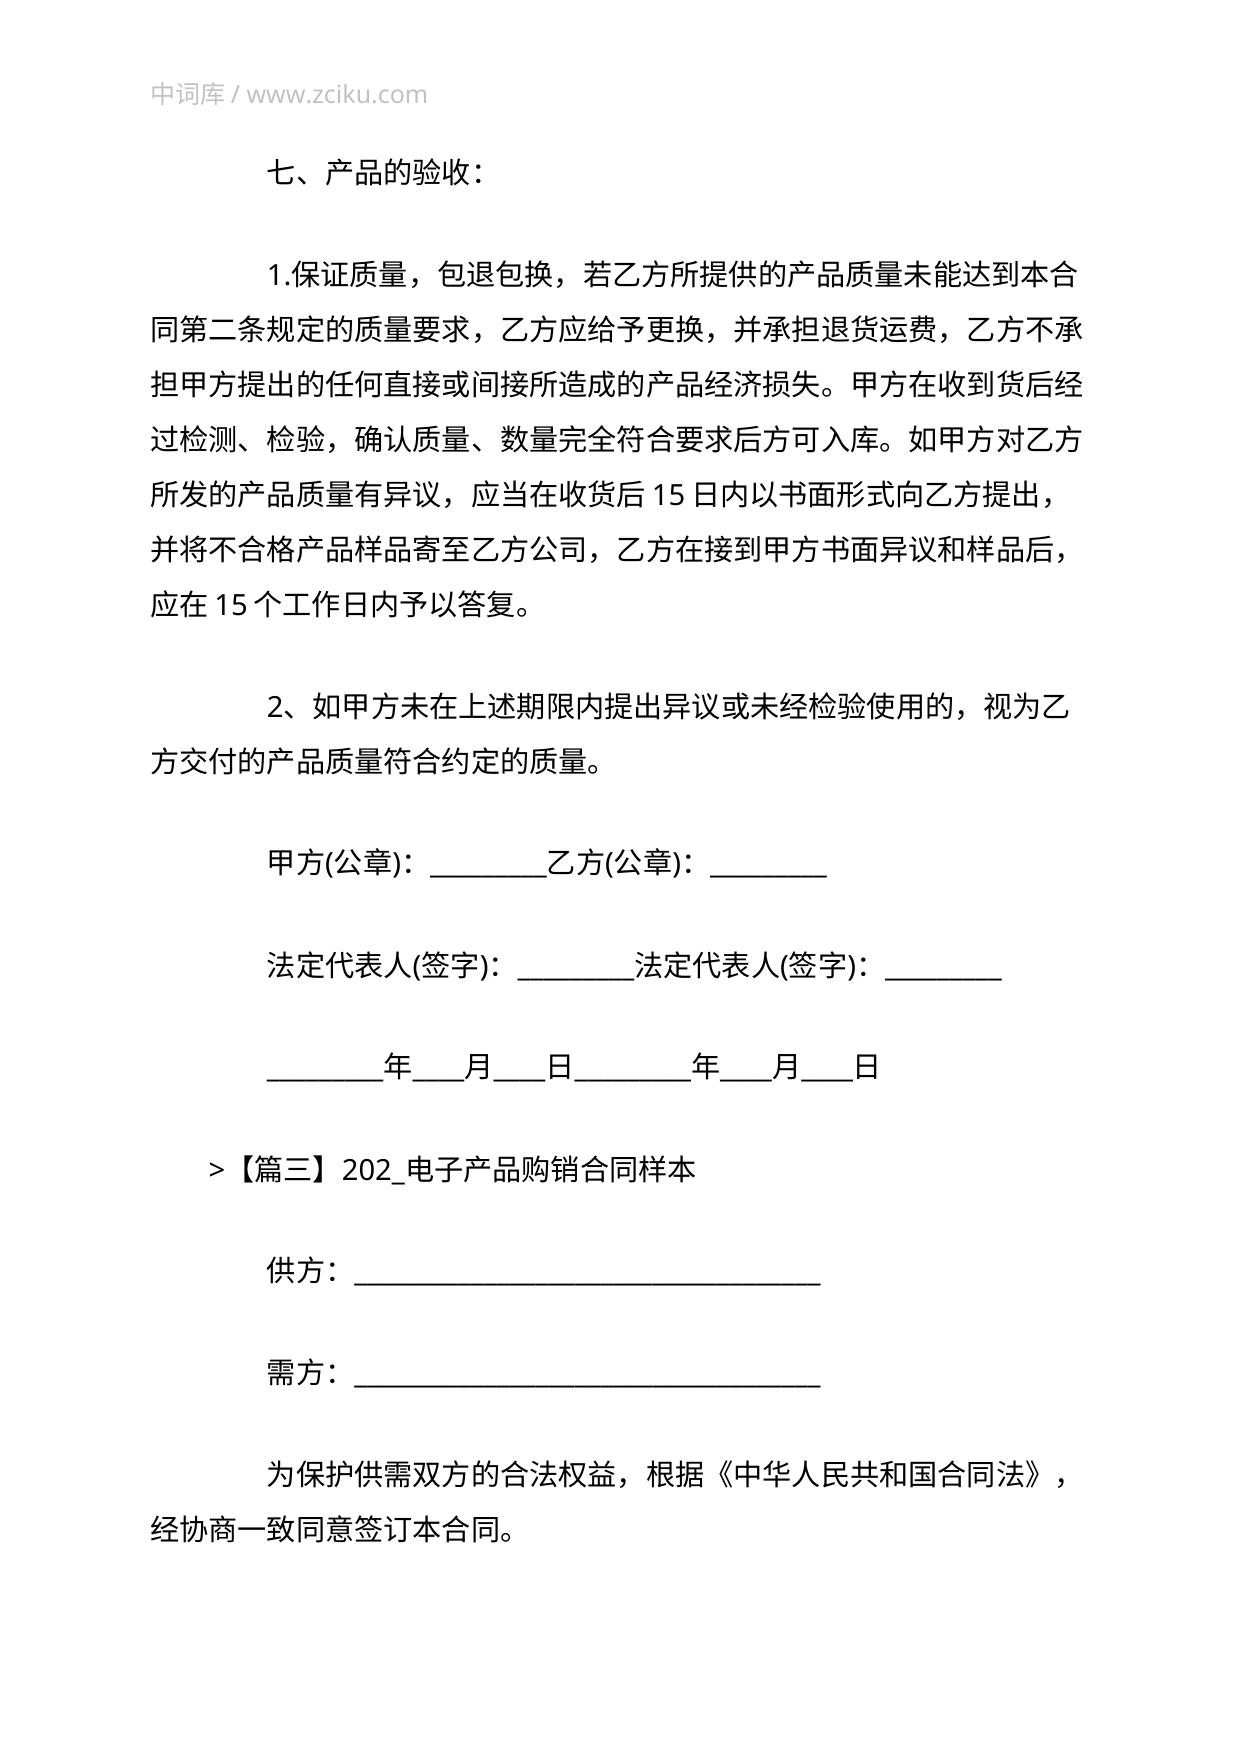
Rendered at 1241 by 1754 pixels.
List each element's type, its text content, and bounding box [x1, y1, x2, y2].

text 七、产品的验收： [150, 150, 1090, 192]
text 供方：____________________________________ [150, 1248, 1090, 1290]
text 甲方(公章)：_________乙方(公章)：_________ [150, 840, 1090, 882]
text 需方：____________________________________ [150, 1350, 1090, 1392]
text 法定代表人(签字)：_________法定代表人(签字)：_________ [150, 942, 1090, 984]
text >【篇三】202_电子产品购销合同样本 [150, 1146, 1090, 1188]
text _________年____月____日_________年____月____日 [150, 1044, 1090, 1086]
text 2、如甲方未在上述期限内提出异议或未经检验使用的，视为乙方交付的产品质量符合约定的质量。 [150, 683, 1090, 781]
text 1.保证质量，包退包换，若乙方所提供的产品质量未能达到本合同第二条规定的质量要求，乙方应给予更换，并承担退货运费，乙方不承担甲方提出的任何直接或间接所造成的产品经济损失。甲方在收到货后经过检测、检验，确认质量、数量完全符合要求后方可入库。如甲方对乙方所发的产品质量有异议，应当在收货后15日内以书面形式向乙方提出，并将不合格产品样品寄至乙方公司，乙方在接到甲方书面异议和样品后，应在15个工作日内予以答复。 [150, 252, 1090, 624]
text 为保护供需双方的合法权益，根据《中华人民共和国合同法》，经协商一致同意签订本合同。 [150, 1452, 1090, 1549]
